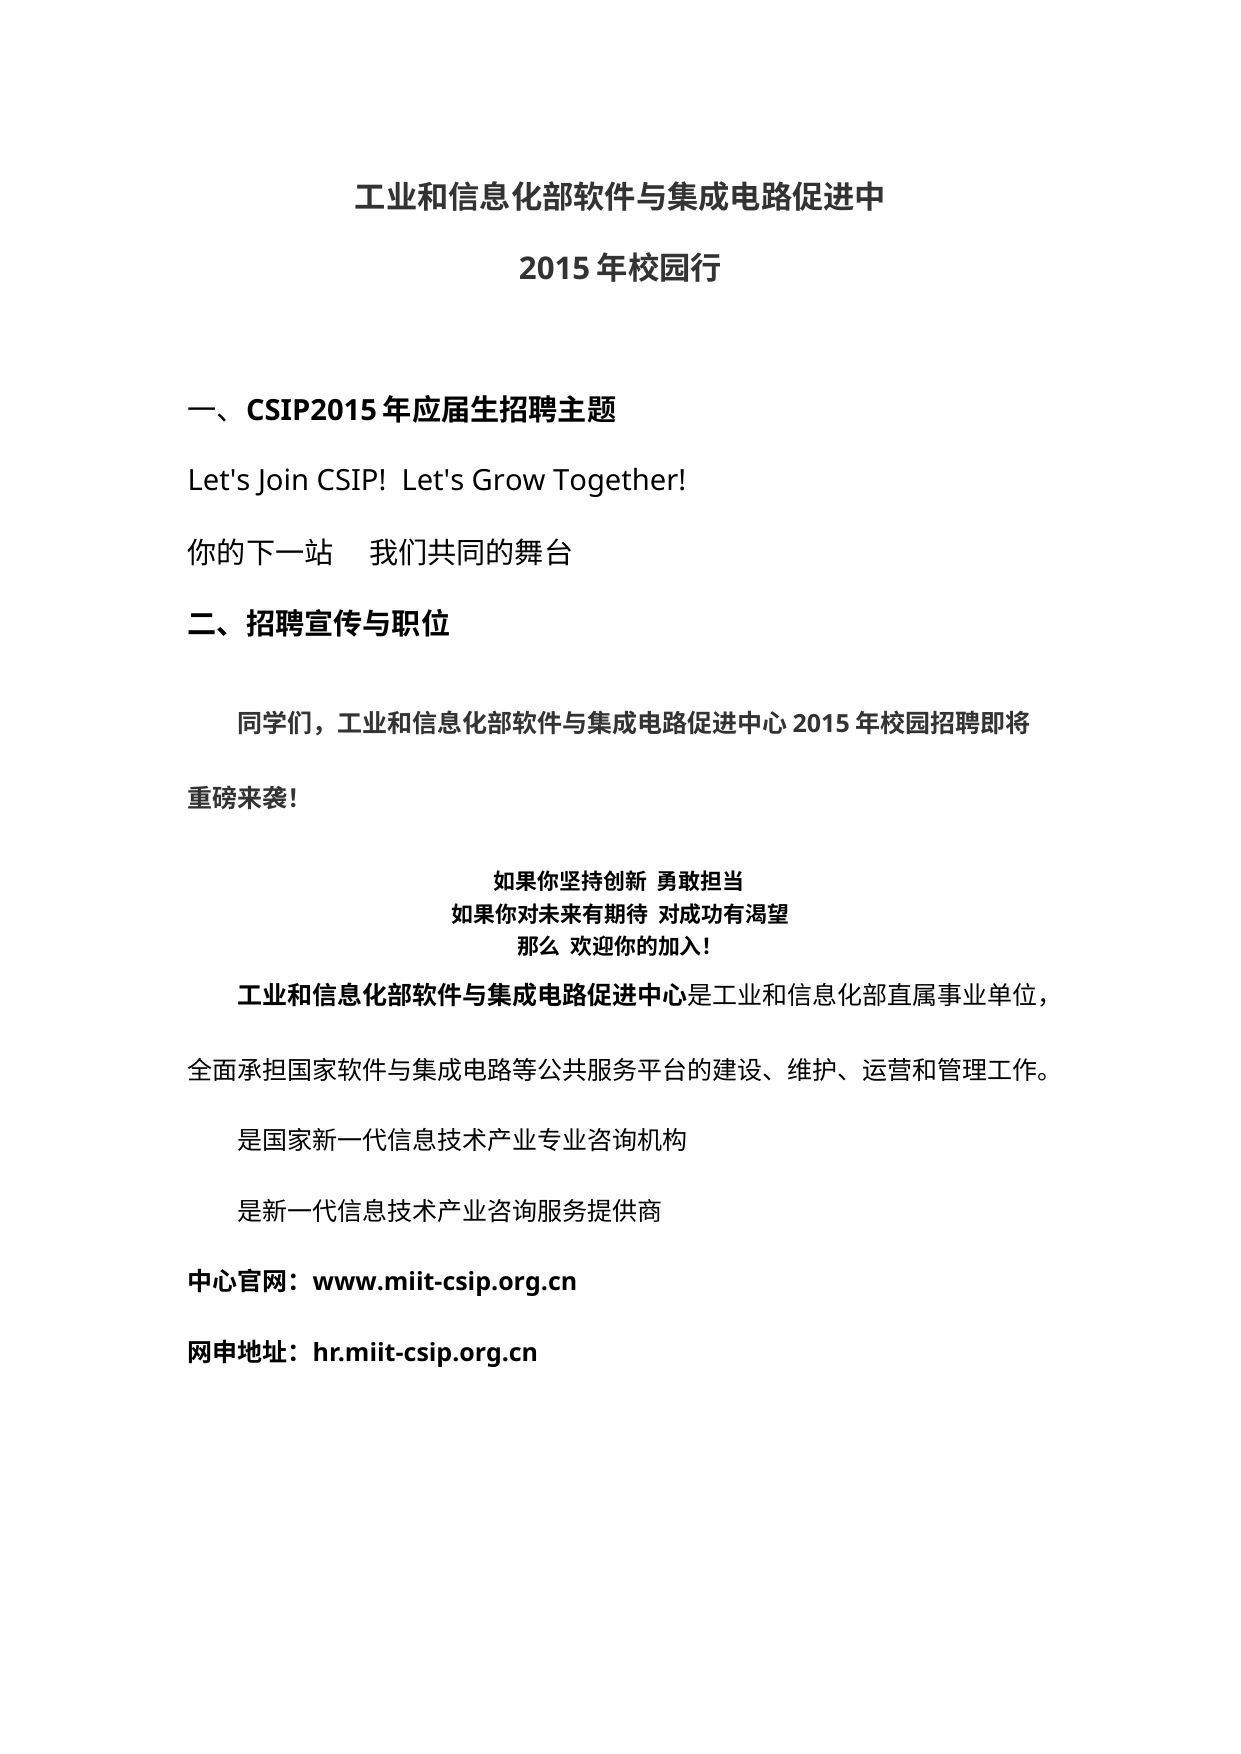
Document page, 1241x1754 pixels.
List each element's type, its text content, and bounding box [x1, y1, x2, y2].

text 你的下一站 我们共同的舞台 [187, 518, 1053, 583]
text 是国家新一代信息技术产业专业咨询机构 [187, 1106, 1053, 1171]
text 二、招聘宣传与职位 [187, 589, 1053, 654]
text 那么 欢迎你的加入！ [187, 929, 1053, 961]
text 同学们，工业和信息化部软件与集成电路促进中心2015年校园招聘即将重磅来袭！ [187, 689, 1053, 829]
text 工业和信息化部软件与集成电路促进中心是工业和信息化部直属事业单位，全面承担国家软件与集成电路等公共服务平台的建设、维护、运营和管理工作。 [187, 961, 1053, 1101]
text 工业和信息化部软件与集成电路促进中 [187, 162, 1053, 227]
text 2015年校园行 [187, 234, 1053, 299]
text 中心官网：www.miit-csip.org.cn [187, 1247, 1053, 1312]
text 一、CSIP2015年应届生招聘主题 [187, 376, 1053, 441]
text 是新一代信息技术产业咨询服务提供商 [187, 1177, 1053, 1242]
text 网申地址：hr.miit-csip.org.cn [187, 1318, 1053, 1383]
text 如果你坚持创新 勇敢担当 [187, 864, 1053, 896]
text Let's Join CSIP! Let's Grow Together! [187, 447, 1053, 512]
text 如果你对未来有期待 对成功有渴望 [187, 896, 1053, 929]
